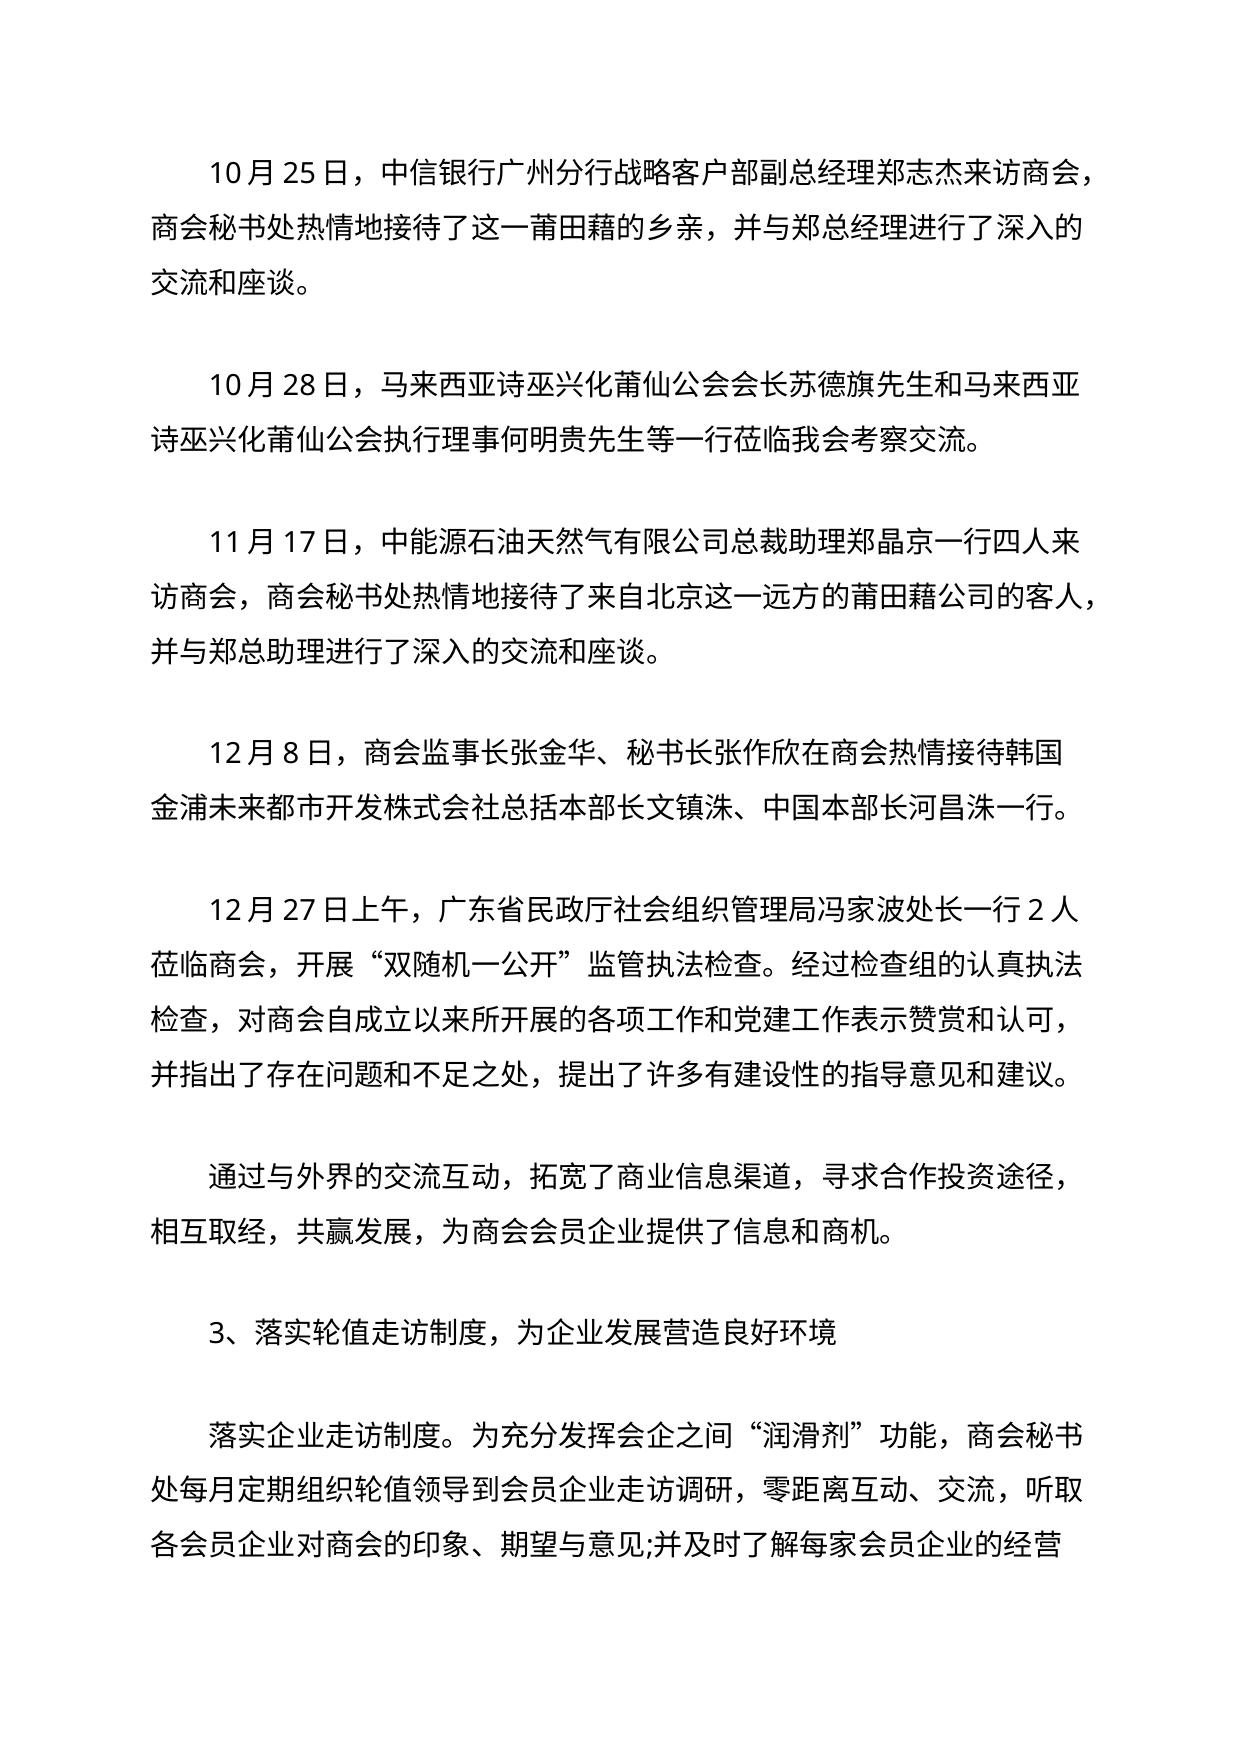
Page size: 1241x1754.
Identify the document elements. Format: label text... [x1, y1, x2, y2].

text 10月25日，中信银行广州分行战略客户部副总经理郑志杰来访商会，商会秘书处热情地接待了这一莆田藉的乡亲，并与郑总经理进行了深入的交流和座谈。 [150, 150, 1090, 302]
text 10月28日，马来西亚诗巫兴化莆仙公会会长苏德旗先生和马来西亚诗巫兴化莆仙公会执行理事何明贵先生等一行莅临我会考察交流。 [150, 362, 1090, 459]
text 3、落实轮值走访制度，为企业发展营造良好环境 [150, 1310, 1090, 1352]
text 12月27日上午，广东省民政厅社会组织管理局冯家波处长一行2人莅临商会，开展“双随机一公开”监管执法检查。经过检查组的认真执法检查，对商会自成立以来所开展的各项工作和党建工作表示赞赏和认可，并指出了存在问题和不足之处，提出了许多有建设性的指导意见和建议。 [150, 887, 1090, 1094]
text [150, 1412, 1090, 1564]
text 11月17日，中能源石油天然气有限公司总裁助理郑晶京一行四人来访商会，商会秘书处热情地接待了来自北京这一远方的莆田藉公司的客人，并与郑总助理进行了深入的交流和座谈。 [150, 518, 1090, 671]
text 通过与外界的交流互动，拓宽了商业信息渠道，寻求合作投资途径，相互取经，共赢发展，为商会会员企业提供了信息和商机。 [150, 1153, 1090, 1251]
text 12月8日，商会监事长张金华、秘书长张作欣在商会热情接待韩国金浦未来都市开发株式会社总括本部长文镇洙、中国本部长河昌洙一行。 [150, 730, 1090, 827]
